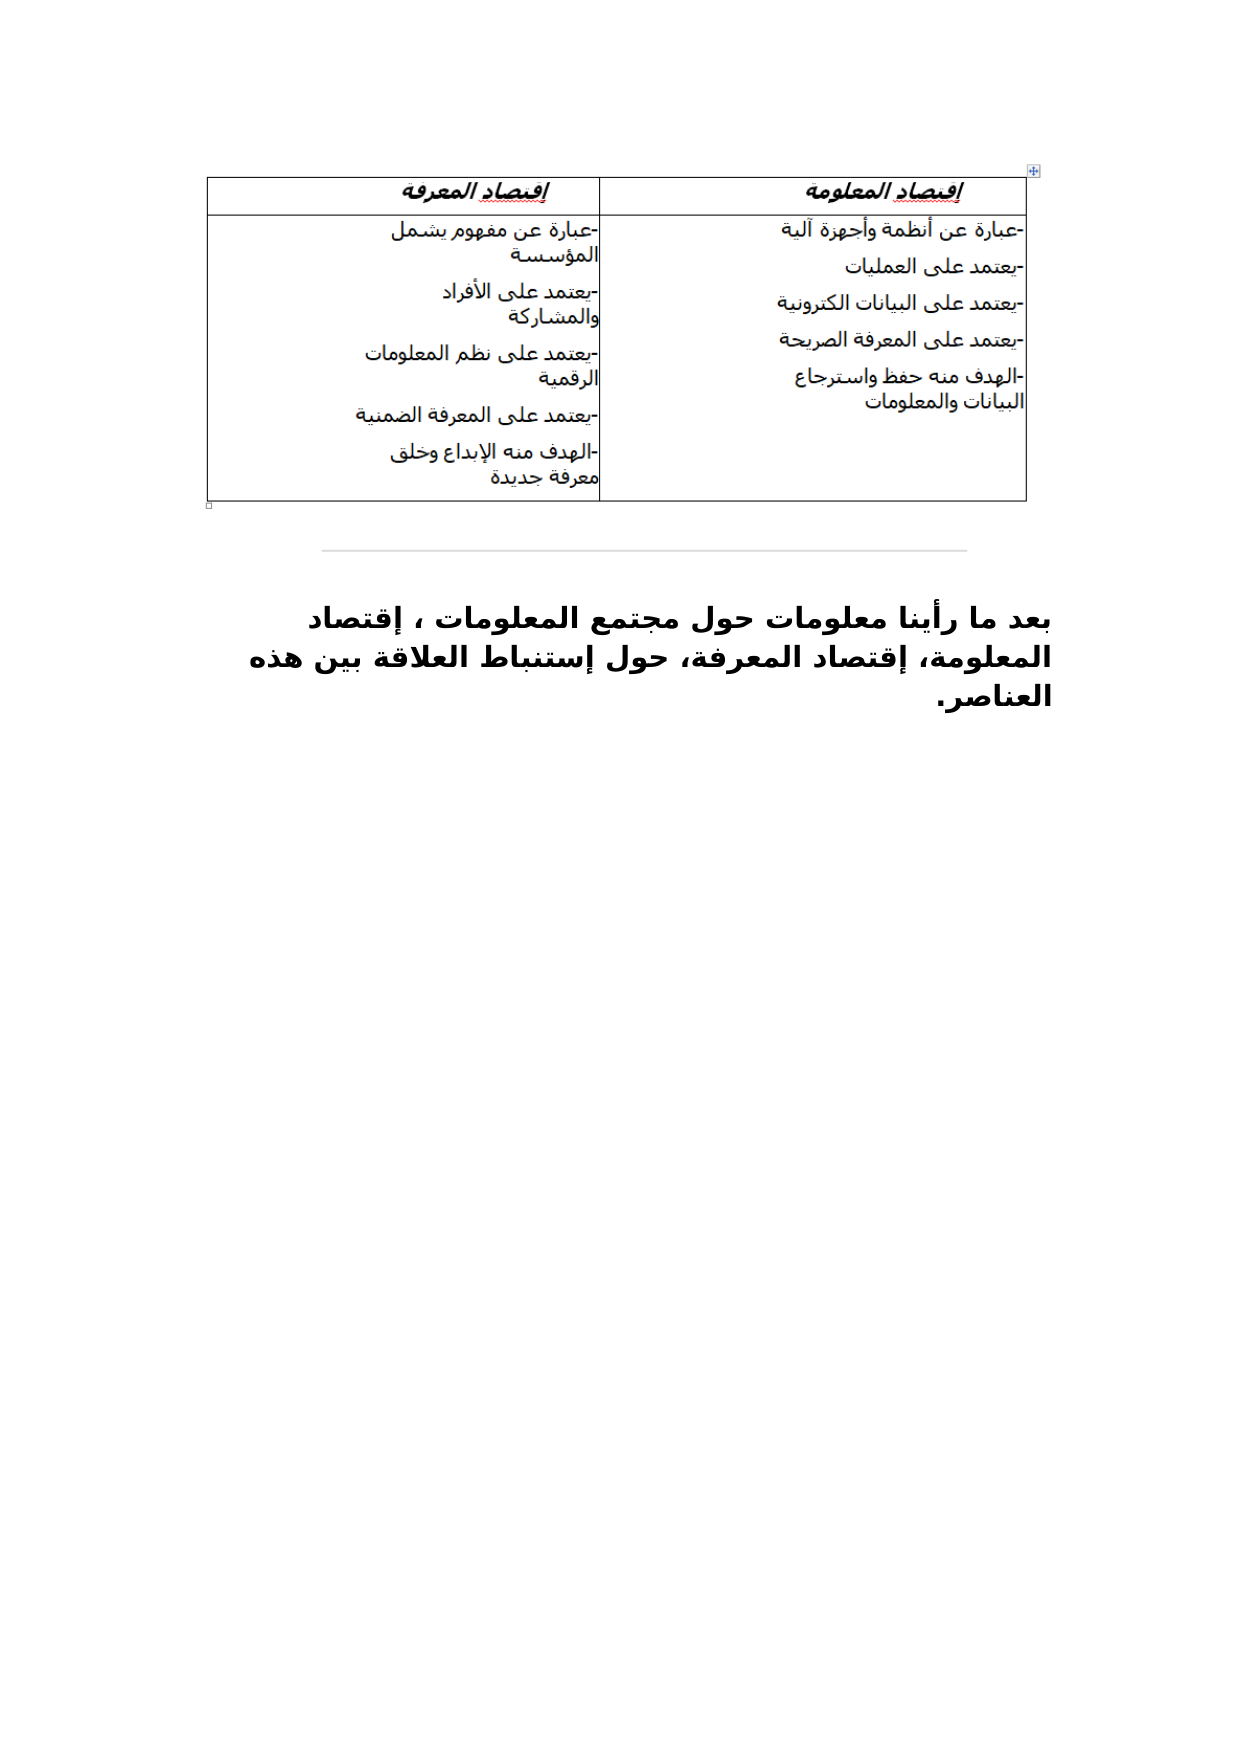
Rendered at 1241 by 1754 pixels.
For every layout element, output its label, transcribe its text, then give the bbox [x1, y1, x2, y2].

text بعد ما رأينا معلومات حول مجتمع المعلومات ، إقتصاد المعلومة، إقتصاد المعرفة، حول إستنباط العلاقة بين هذه العناصر. [187, 602, 1053, 714]
picture [187, 157, 1053, 577]
